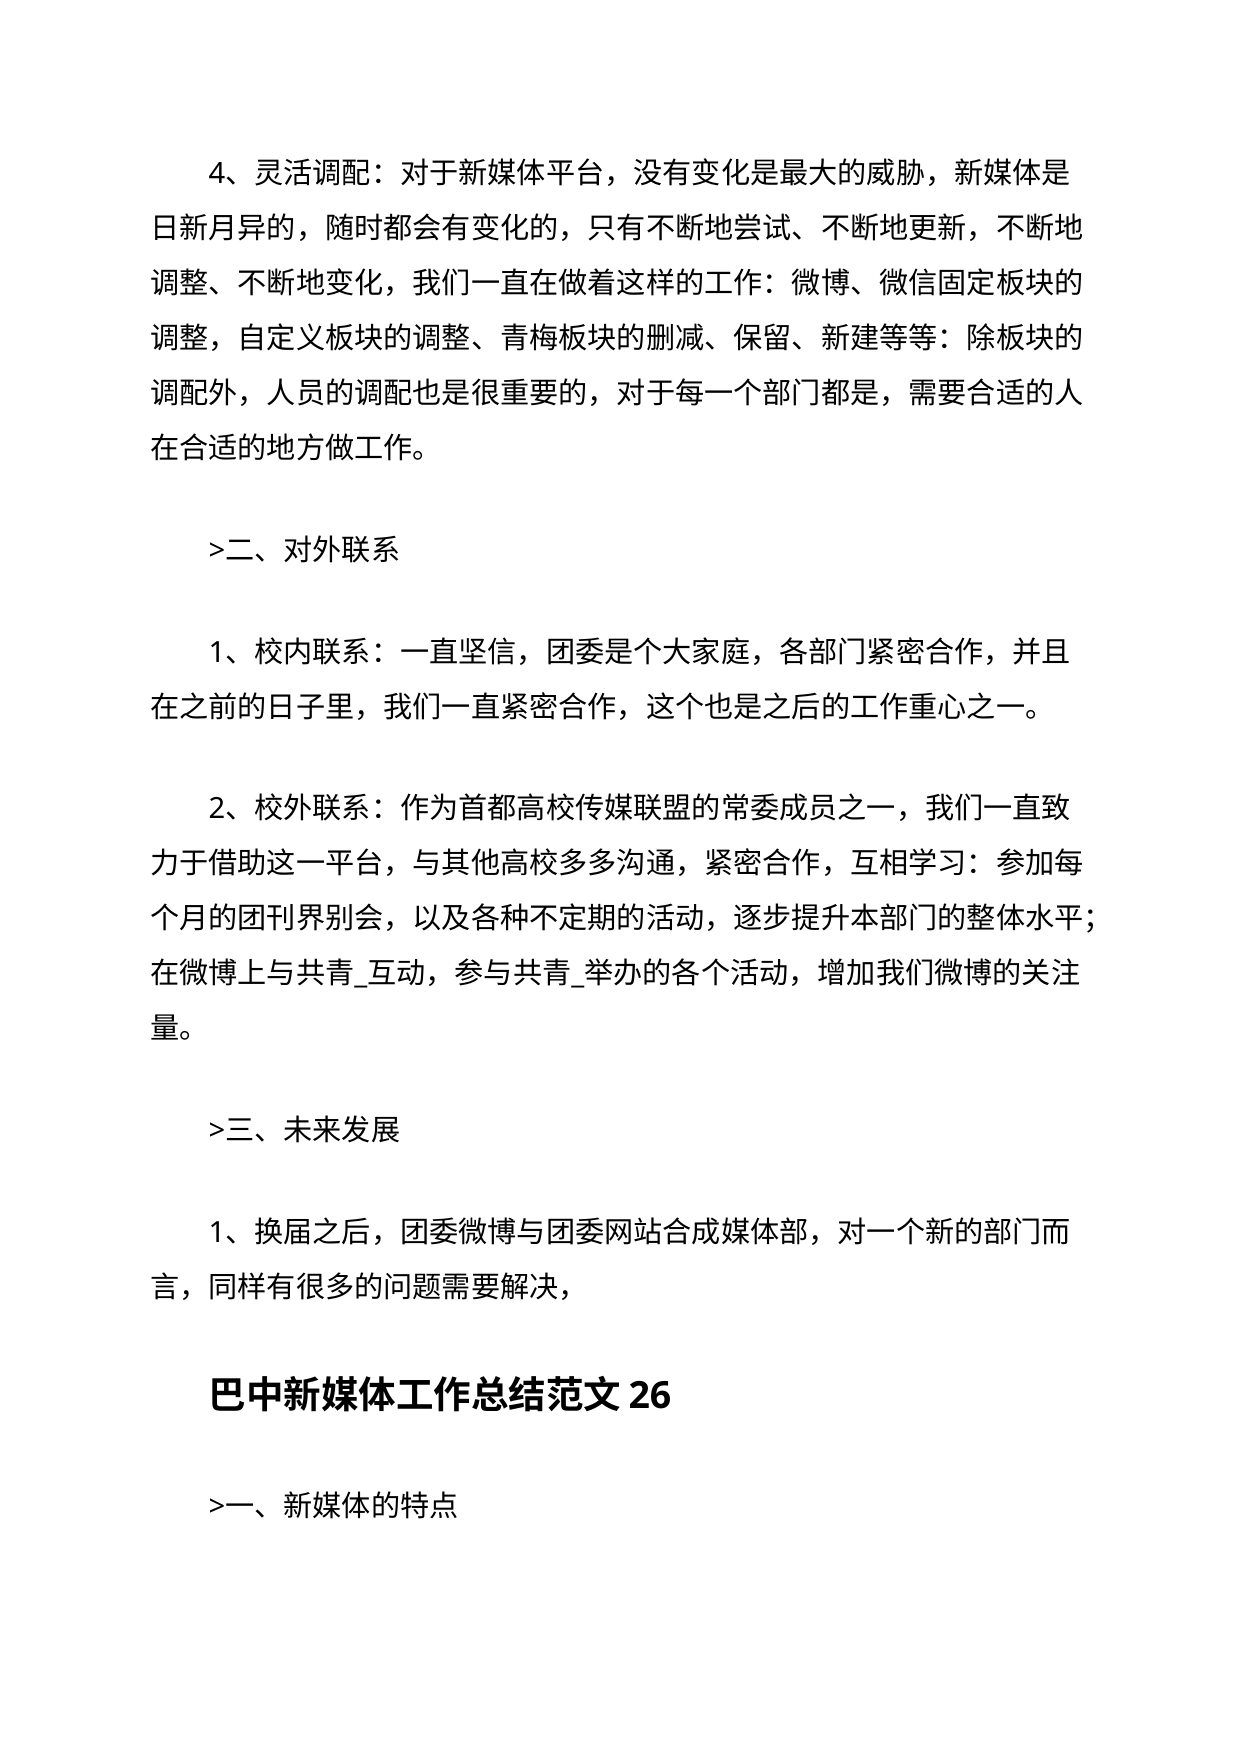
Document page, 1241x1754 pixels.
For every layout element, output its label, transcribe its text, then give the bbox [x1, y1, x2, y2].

text 4、灵活调配：对于新媒体平台，没有变化是最大的威胁，新媒体是日新月异的，随时都会有变化的，只有不断地尝试、不断地更新，不断地调整、不断地变化，我们一直在做着这样的工作：微博、微信固定板块的调整，自定义板块的调整、青梅板块的删减、保留、新建等等：除板块的调配外，人员的调配也是很重要的，对于每一个部门都是，需要合适的人在合适的地方做工作。 [150, 150, 1090, 467]
text >一、新媒体的特点 [150, 1483, 1090, 1525]
text >三、未来发展 [150, 1107, 1090, 1149]
text 1、校内联系：一直坚信，团委是个大家庭，各部门紧密合作，并且在之前的日子里，我们一直紧密合作，这个也是之后的工作重心之一。 [150, 628, 1090, 726]
text >二、对外联系 [150, 526, 1090, 569]
text 1、换届之后，团委微博与团委网站合成媒体部，对一个新的部门而言，同样有很多的问题需要解决， [150, 1209, 1090, 1306]
text 2、校外联系：作为首都高校传媒联盟的常委成员之一，我们一直致力于借助这一平台，与其他高校多多沟通，紧密合作，互相学习：参加每个月的团刊界别会，以及各种不定期的活动，逐步提升本部门的整体水平；在微博上与共青_互动，参与共青_举办的各个活动，增加我们微博的关注量。 [150, 785, 1090, 1047]
text 巴中新媒体工作总结范文26 [150, 1365, 1090, 1420]
